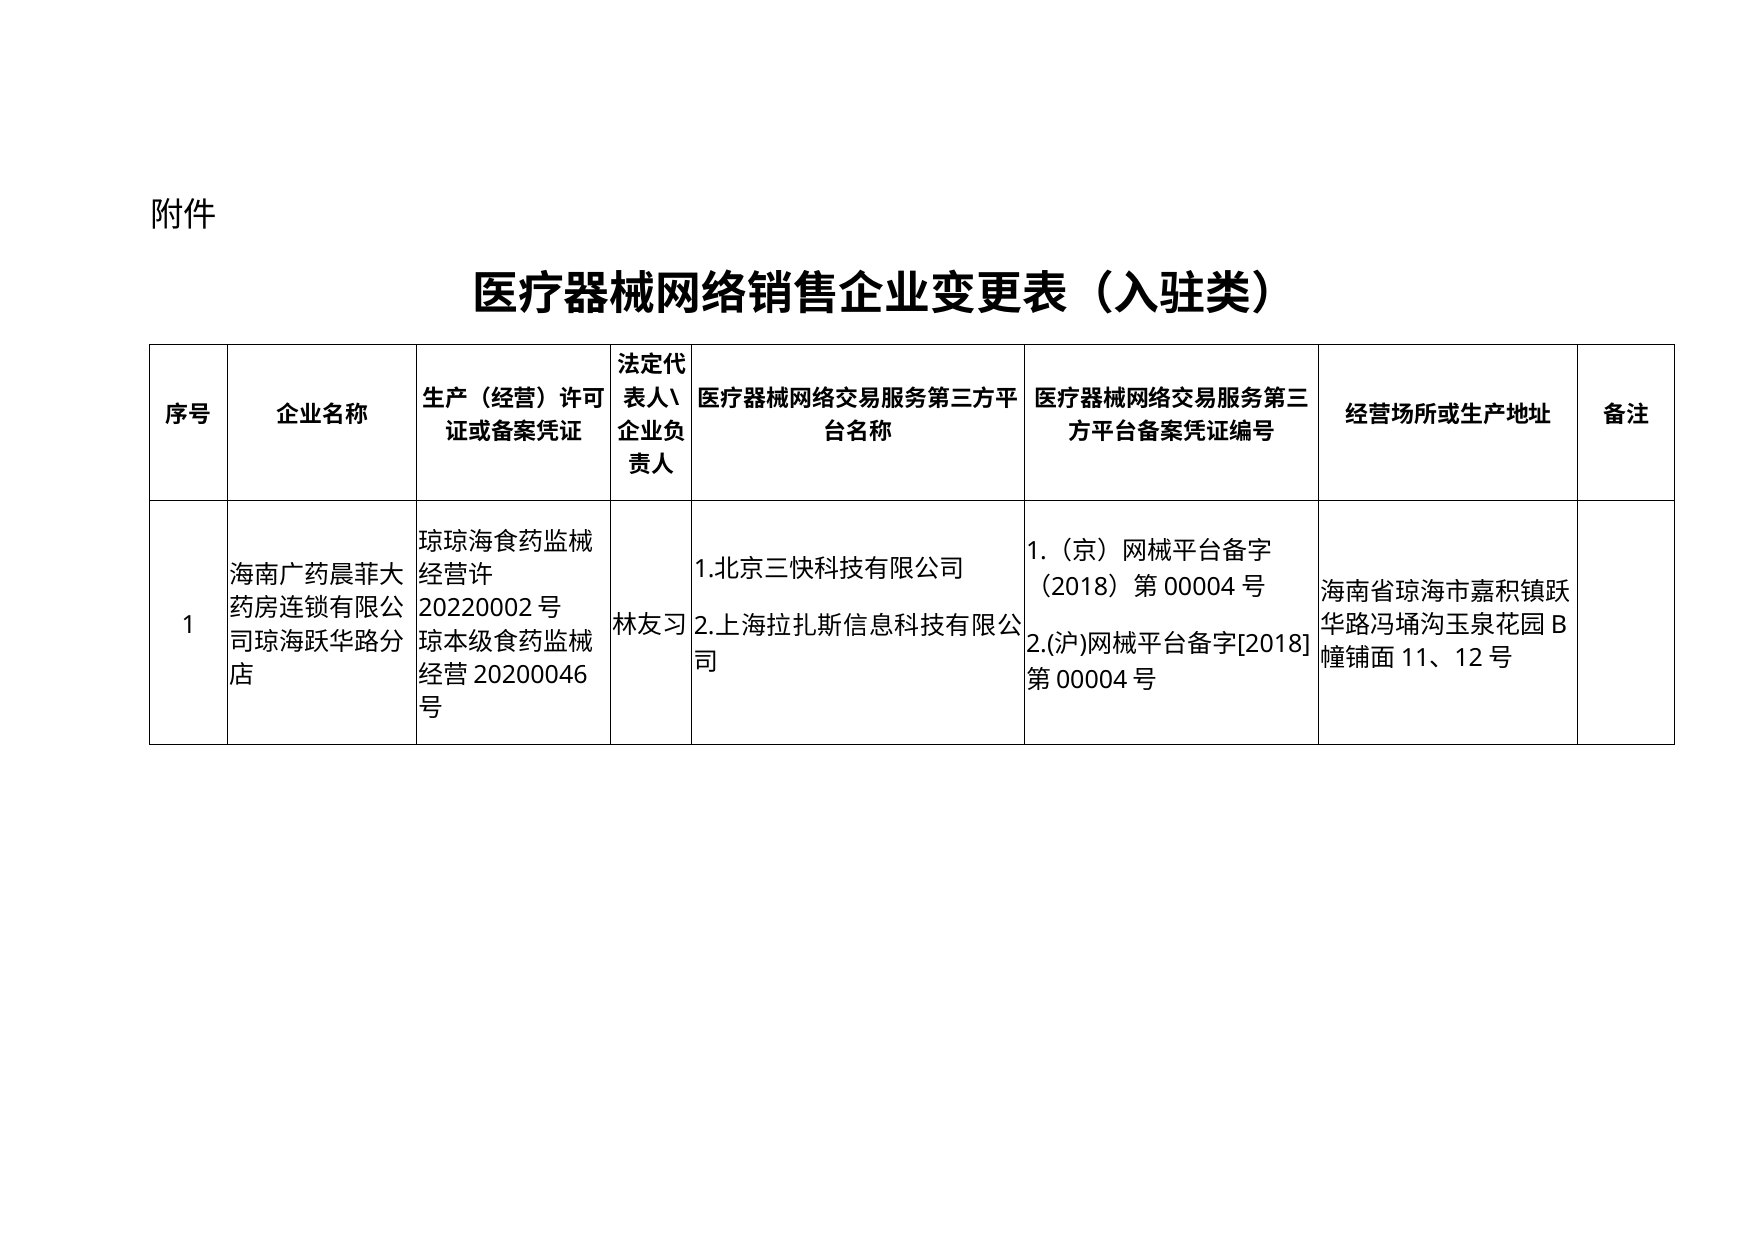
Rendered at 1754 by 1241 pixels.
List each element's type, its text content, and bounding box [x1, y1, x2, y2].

table_cell 1.北京三快科技有限公司 2.上海拉扎斯信息科技有限公司 [692, 501, 1024, 744]
table_header 经营场所或生产地址 [1319, 345, 1577, 500]
table_header 法定代表人\企业负责人 [611, 345, 691, 500]
table_header 生产（经营）许可证或备案凭证 [417, 345, 610, 500]
table_cell 林友习 [611, 501, 691, 744]
table_cell 1 [150, 501, 227, 744]
table_header 序号 [150, 345, 227, 500]
text 医疗器械网络销售企业变更表（入驻类） [150, 257, 1604, 323]
text 附件 [150, 187, 1604, 236]
table_cell 海南省琼海市嘉积镇跃华路冯埇沟玉泉花园B幢铺面11、12号 [1319, 501, 1577, 744]
table_cell [1578, 501, 1674, 744]
table_header 医疗器械网络交易服务第三方平台名称 [692, 345, 1024, 500]
table_cell 海南广药晨菲大药房连锁有限公司琼海跃华路分店 [228, 501, 416, 744]
table_header 企业名称 [228, 345, 416, 500]
table_header 医疗器械网络交易服务第三方平台备案凭证编号 [1025, 345, 1318, 500]
table_cell 琼琼海食药监械经营许20220002号 琼本级食药监械经营20200046号 [417, 501, 610, 744]
table_header 备注 [1578, 345, 1674, 500]
table_cell 1.（京）网械平台备字（2018）第 00004 号 2.(沪)网械平台备字[2018]第00004号 [1025, 501, 1318, 744]
